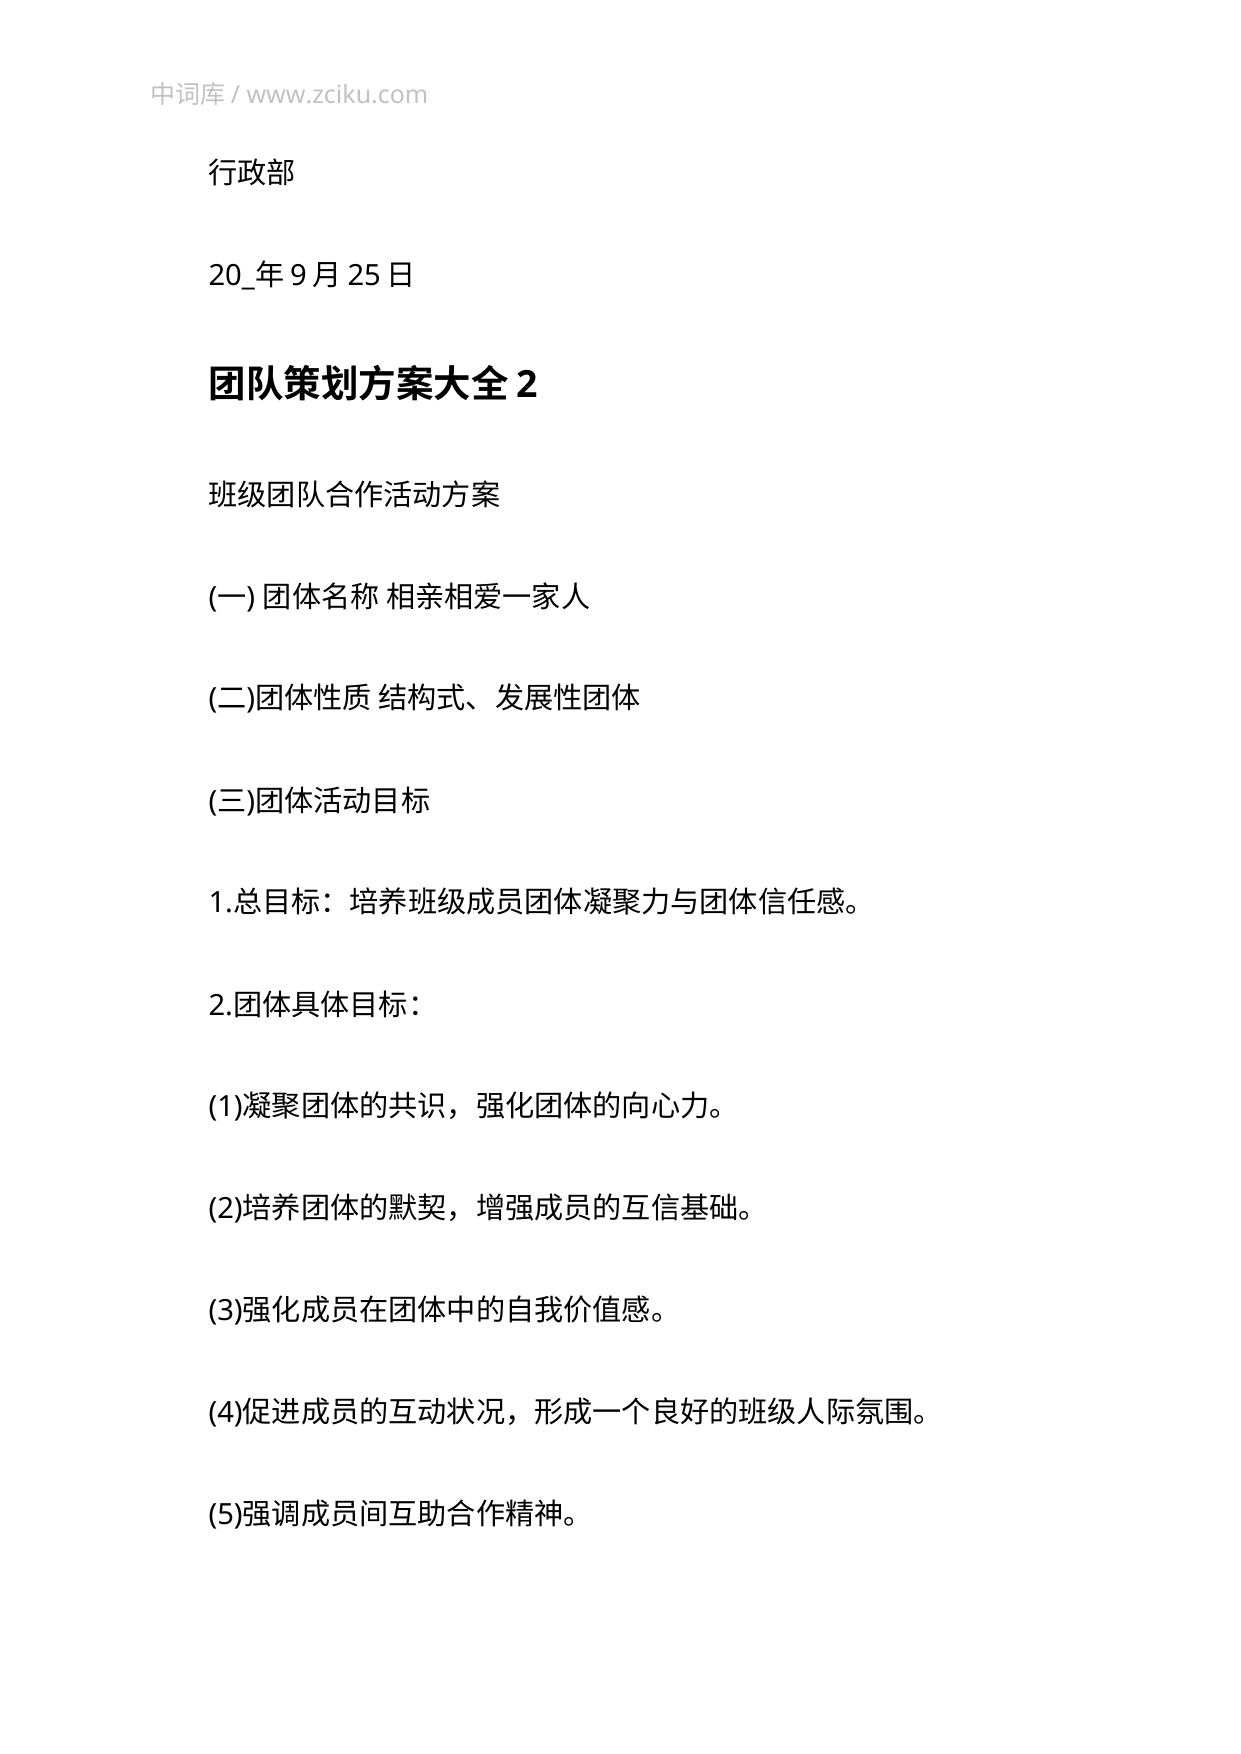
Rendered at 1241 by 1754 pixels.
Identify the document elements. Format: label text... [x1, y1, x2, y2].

text 团队策划方案大全2 [150, 354, 1090, 408]
text (三)团体活动目标 [150, 777, 1090, 819]
text (5)强调成员间互助合作精神。 [150, 1491, 1090, 1533]
text 班级团队合作活动方案 [150, 471, 1090, 514]
text (3)强化成员在团体中的自我价值感。 [150, 1287, 1090, 1329]
text (4)促进成员的互动状况，形成一个良好的班级人际氛围。 [150, 1389, 1090, 1431]
text (2)培养团体的默契，增强成员的互信基础。 [150, 1185, 1090, 1227]
text 1.总目标：培养班级成员团体凝聚力与团体信任感。 [150, 879, 1090, 921]
text 20_年9月25日 [150, 252, 1090, 294]
text (1)凝聚团体的共识，强化团体的向心力。 [150, 1083, 1090, 1125]
text 2.团体具体目标： [150, 981, 1090, 1023]
text (二)团体性质 结构式、发展性团体 [150, 675, 1090, 717]
text 行政部 [150, 150, 1090, 192]
text (一) 团体名称 相亲相爱一家人 [150, 573, 1090, 616]
